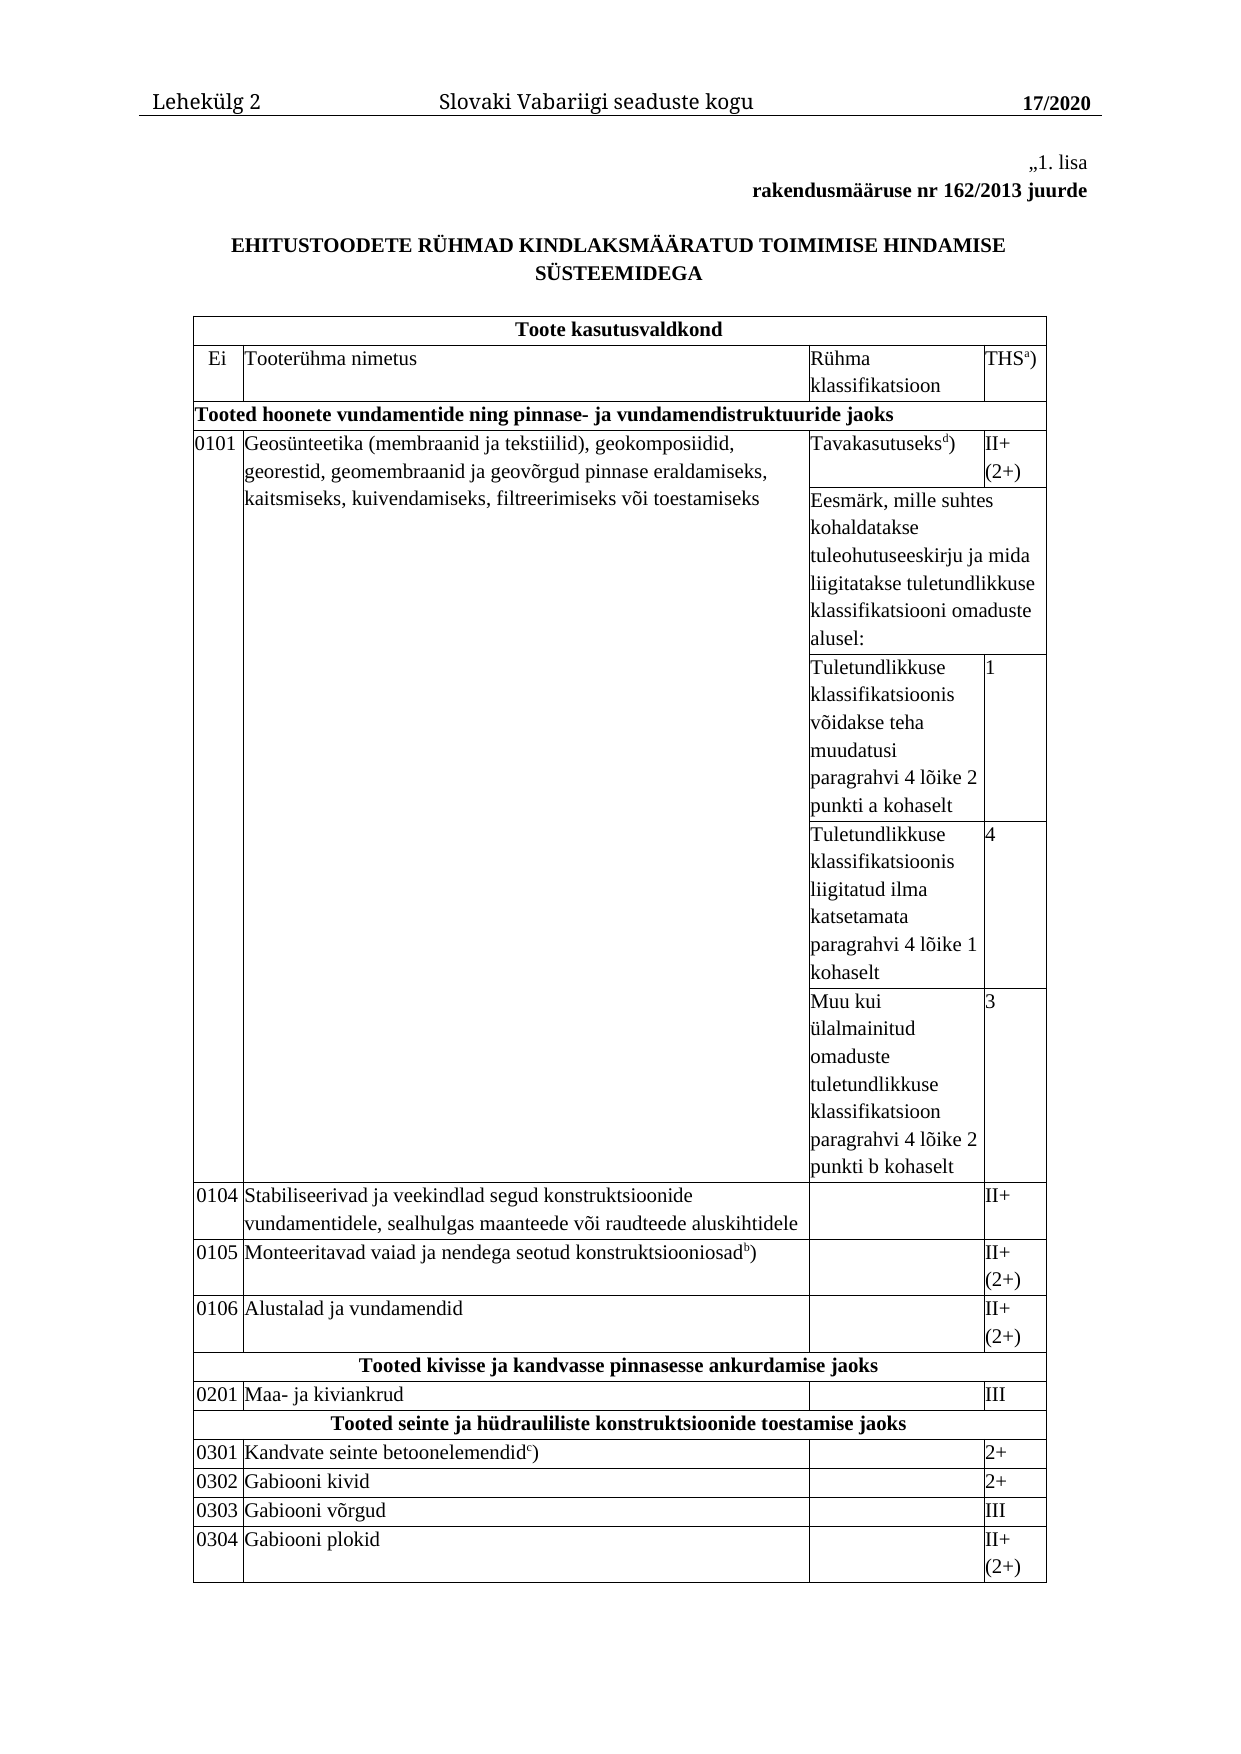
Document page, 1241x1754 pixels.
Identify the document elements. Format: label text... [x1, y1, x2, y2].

table_cell [810, 1469, 984, 1497]
table_cell Kandvate seinte betoonelemendidc) [244, 1440, 809, 1468]
table_cell [810, 1440, 984, 1468]
table_cell Geosünteetika (membraanid ja tekstiilid), geokomposiidid, georestid, geomembraanid ja geovõrgud pinnase eraldamiseks, kaitsmiseks, kuivendamiseks, filtreerimiseks või toestamiseks [244, 431, 809, 1182]
table_cell 2+ [985, 1440, 1046, 1468]
table_cell 0104 [194, 1183, 243, 1239]
table_cell Muu kui ülalmainitud omaduste tuletundlikkuse klassifikatsioon paragrahvi 4 lõike 2 punkti b kohaselt [810, 989, 984, 1182]
table_cell Tuletundlikkuse klassifikatsioonis liigitatud ilma katsetamata paragrahvi 4 lõike 1 kohaselt [810, 822, 984, 988]
table_cell 1 [985, 655, 1046, 821]
table_cell Tooterühma nimetus [244, 346, 809, 401]
table_cell Stabiliseerivad ja veekindlad segud konstruktsioonide vundamentidele, sealhulgas maanteede või raudteede aluskihtidele [244, 1183, 809, 1239]
table_cell 2+ [985, 1469, 1046, 1497]
table_cell II+ (2+) [985, 1527, 1046, 1582]
table_cell 0302 [194, 1469, 243, 1497]
table_cell [810, 1183, 984, 1239]
text rakendusmääruse nr 162/2013 juurde [150, 178, 1087, 202]
table_cell II+ (2+) [985, 1240, 1046, 1295]
table_cell Gabiooni võrgud [244, 1498, 809, 1526]
table_cell Tooted kivisse ja kandvasse pinnasesse ankurdamise jaoks [194, 1353, 1046, 1381]
table_cell Tooted hoonete vundamentide ning pinnase- ja vundamendistruktuuride jaoks [194, 402, 1046, 430]
table_cell III [985, 1382, 1046, 1410]
table_cell 0301 [194, 1440, 243, 1468]
table_cell Rühma klassifikatsioon [810, 346, 984, 401]
table_cell Ei [194, 346, 243, 401]
table_cell III [985, 1498, 1046, 1526]
table_cell [810, 1498, 984, 1526]
table_cell Gabiooni kivid [244, 1469, 809, 1497]
text „1. lisa [150, 150, 1087, 174]
table_cell [810, 1240, 984, 1295]
table_cell [810, 1296, 984, 1352]
table_cell 0201 [194, 1382, 243, 1410]
table_cell Tuletundlikkuse klassifikatsioonis võidakse teha muudatusi paragrahvi 4 lõike 2 punkti a kohaselt [810, 655, 984, 821]
table_cell II+ (2+) [985, 1296, 1046, 1352]
table_cell Monteeritavad vaiad ja nendega seotud konstruktsiooniosadb) [244, 1240, 809, 1295]
table_cell Tavakasutuseksd) [810, 431, 984, 487]
table_cell [810, 1382, 984, 1410]
table_cell II+ (2+) [985, 431, 1046, 487]
table_cell Alustalad ja vundamendid [244, 1296, 809, 1352]
table_cell [810, 1527, 984, 1582]
table_cell II+ [985, 1183, 1046, 1239]
table_cell Gabiooni plokid [244, 1527, 809, 1582]
table_cell THSa) [985, 346, 1046, 401]
table_cell 0101 [194, 431, 243, 1182]
table_cell 3 [985, 989, 1046, 1182]
table_cell Eesmärk, mille suhtes kohaldatakse tuleohutuseeskirju ja mida liigitatakse tuletundlikkuse klassifikatsiooni omaduste alusel: [810, 488, 1046, 654]
text EHITUSTOODETE RÜHMAD KINDLAKSMÄÄRATUD TOIMIMISE HINDAMISE SÜSTEEMIDEGA [150, 233, 1087, 284]
table_header Toote kasutusvaldkond [194, 317, 1046, 344]
table_cell 0106 [194, 1296, 243, 1352]
table_cell 0105 [194, 1240, 243, 1295]
table_cell Maa- ja kiviankrud [244, 1382, 809, 1410]
table_cell 0303 [194, 1498, 243, 1526]
table_cell 0304 [194, 1527, 243, 1582]
table_cell 4 [985, 822, 1046, 988]
table_cell Tooted seinte ja hüdrauliliste konstruktsioonide toestamise jaoks [194, 1411, 1046, 1439]
